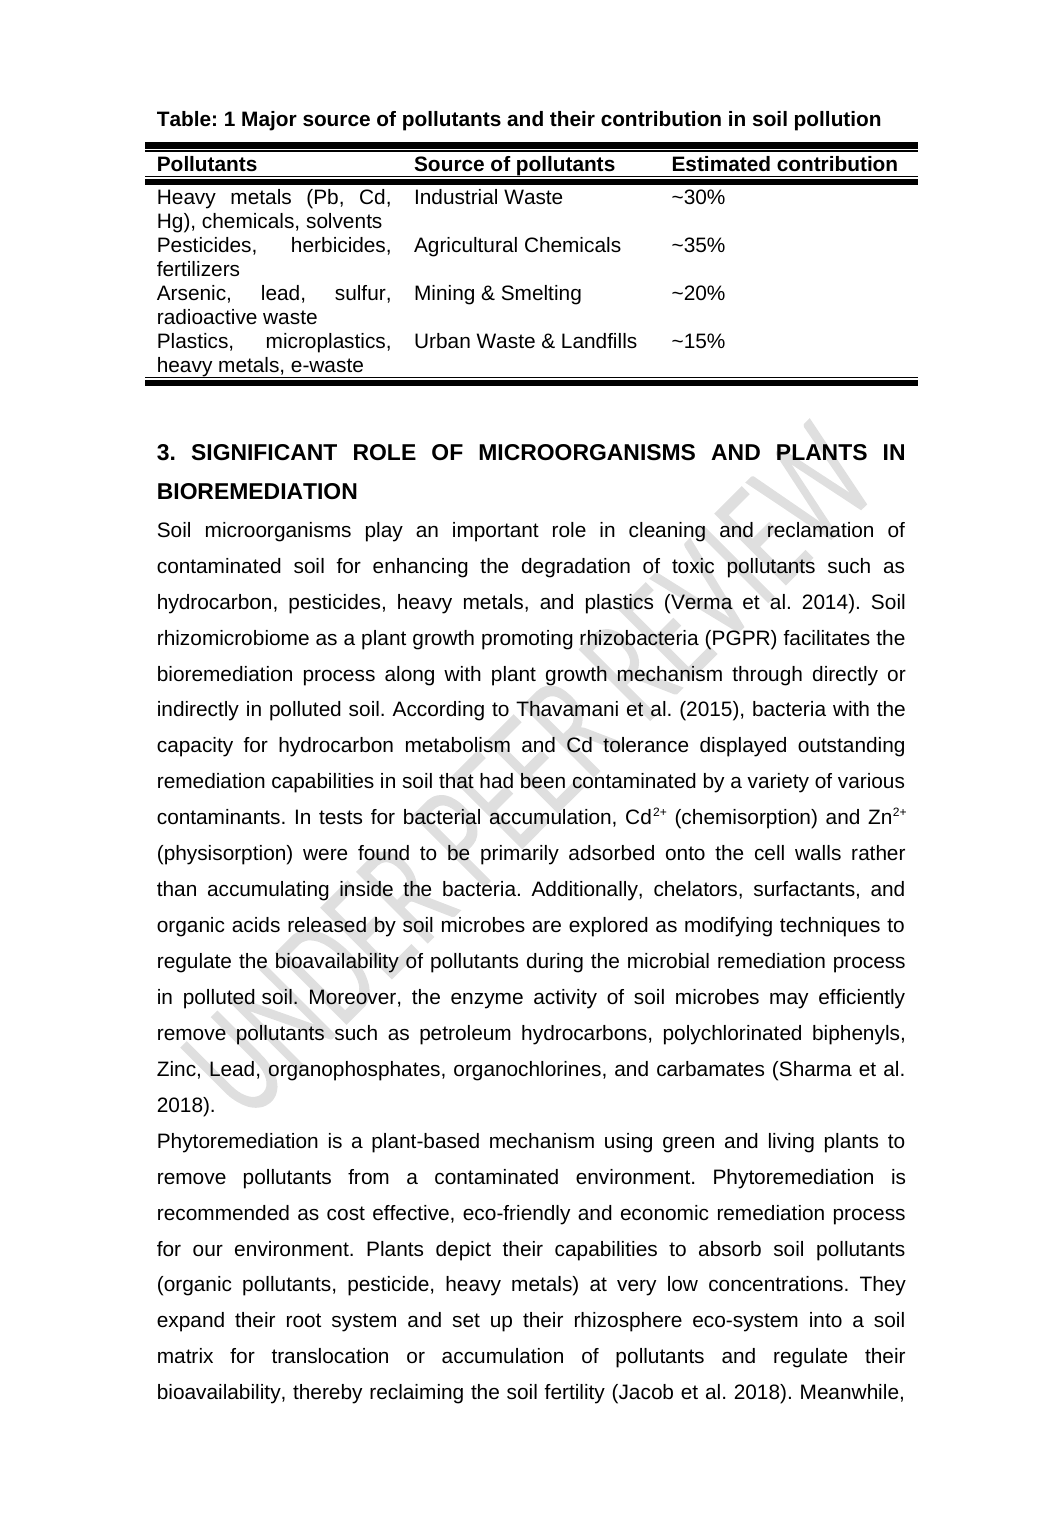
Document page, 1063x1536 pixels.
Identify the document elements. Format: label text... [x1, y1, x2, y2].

table_header Estimated contribution [660, 152, 918, 176]
table_cell Mining & Smelting [403, 281, 660, 329]
table_cell Industrial Waste [403, 185, 660, 233]
table_header Pollutants [145, 152, 403, 176]
text Soil microorganisms play an important role in cleaning and reclamation of contaminated soil for enhancing the degradation of toxic pollutants such as hydrocarbon, pesticides, heavy metals, and plastics (Verma et al. 2014). Soil rhizomicrobiome as a plant growth promoting rhizobacteria (PGPR) facilitates the bioremediation process along with plant growth mechanism through directly or indirectly in polluted soil. According to Thavamani et al. (2015), bacteria with the capacity for hydrocarbon metabolism and Cd tolerance displayed outstanding remediation capabilities in soil that had been contaminated by a variety of various contaminants. In tests for bacterial accumulation, Cd2+ (chemisorption) and Zn2+ (physisorption) were found to be primarily adsorbed onto the cell walls rather than accumulating inside the bacteria. Additionally, chelators, surfactants, and organic acids released by soil microbes are explored as modifying techniques to regulate the bioavailability of pollutants during the microbial remediation process in polluted soil. Moreover, the enzyme activity of soil microbes may efficiently remove pollutants such as petroleum hydrocarbons, polychlorinated biphenyls, Zinc, Lead, organophosphates, organochlorines, and carbamates (Sharma et al. 2018). [157, 518, 906, 1117]
table_cell ~35% [660, 233, 918, 281]
table_cell Agricultural Chemicals [403, 233, 660, 281]
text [157, 1128, 906, 1404]
table_cell ~30% [660, 185, 918, 233]
table_cell Plastics, microplastics, heavy metals, e-waste [145, 329, 403, 377]
table_cell Urban Waste & Landfills [403, 329, 660, 377]
table_cell Heavy metals (Pb, Cd, Hg), chemicals, solvents [145, 185, 403, 233]
table_cell ~15% [660, 329, 918, 377]
text Table: 1 Major source of pollutants and their contribution in soil pollution [157, 106, 906, 130]
table_cell Arsenic, lead, sulfur, radioactive waste [145, 281, 403, 329]
table_header Source of pollutants [403, 152, 660, 176]
table_cell ~20% [660, 281, 918, 329]
table_cell Pesticides, herbicides, fertilizers [145, 233, 403, 281]
text 3. SIGNIFICANT ROLE OF MICROORGANISMS AND PLANTS IN BIOREMEDIATION [157, 439, 906, 504]
